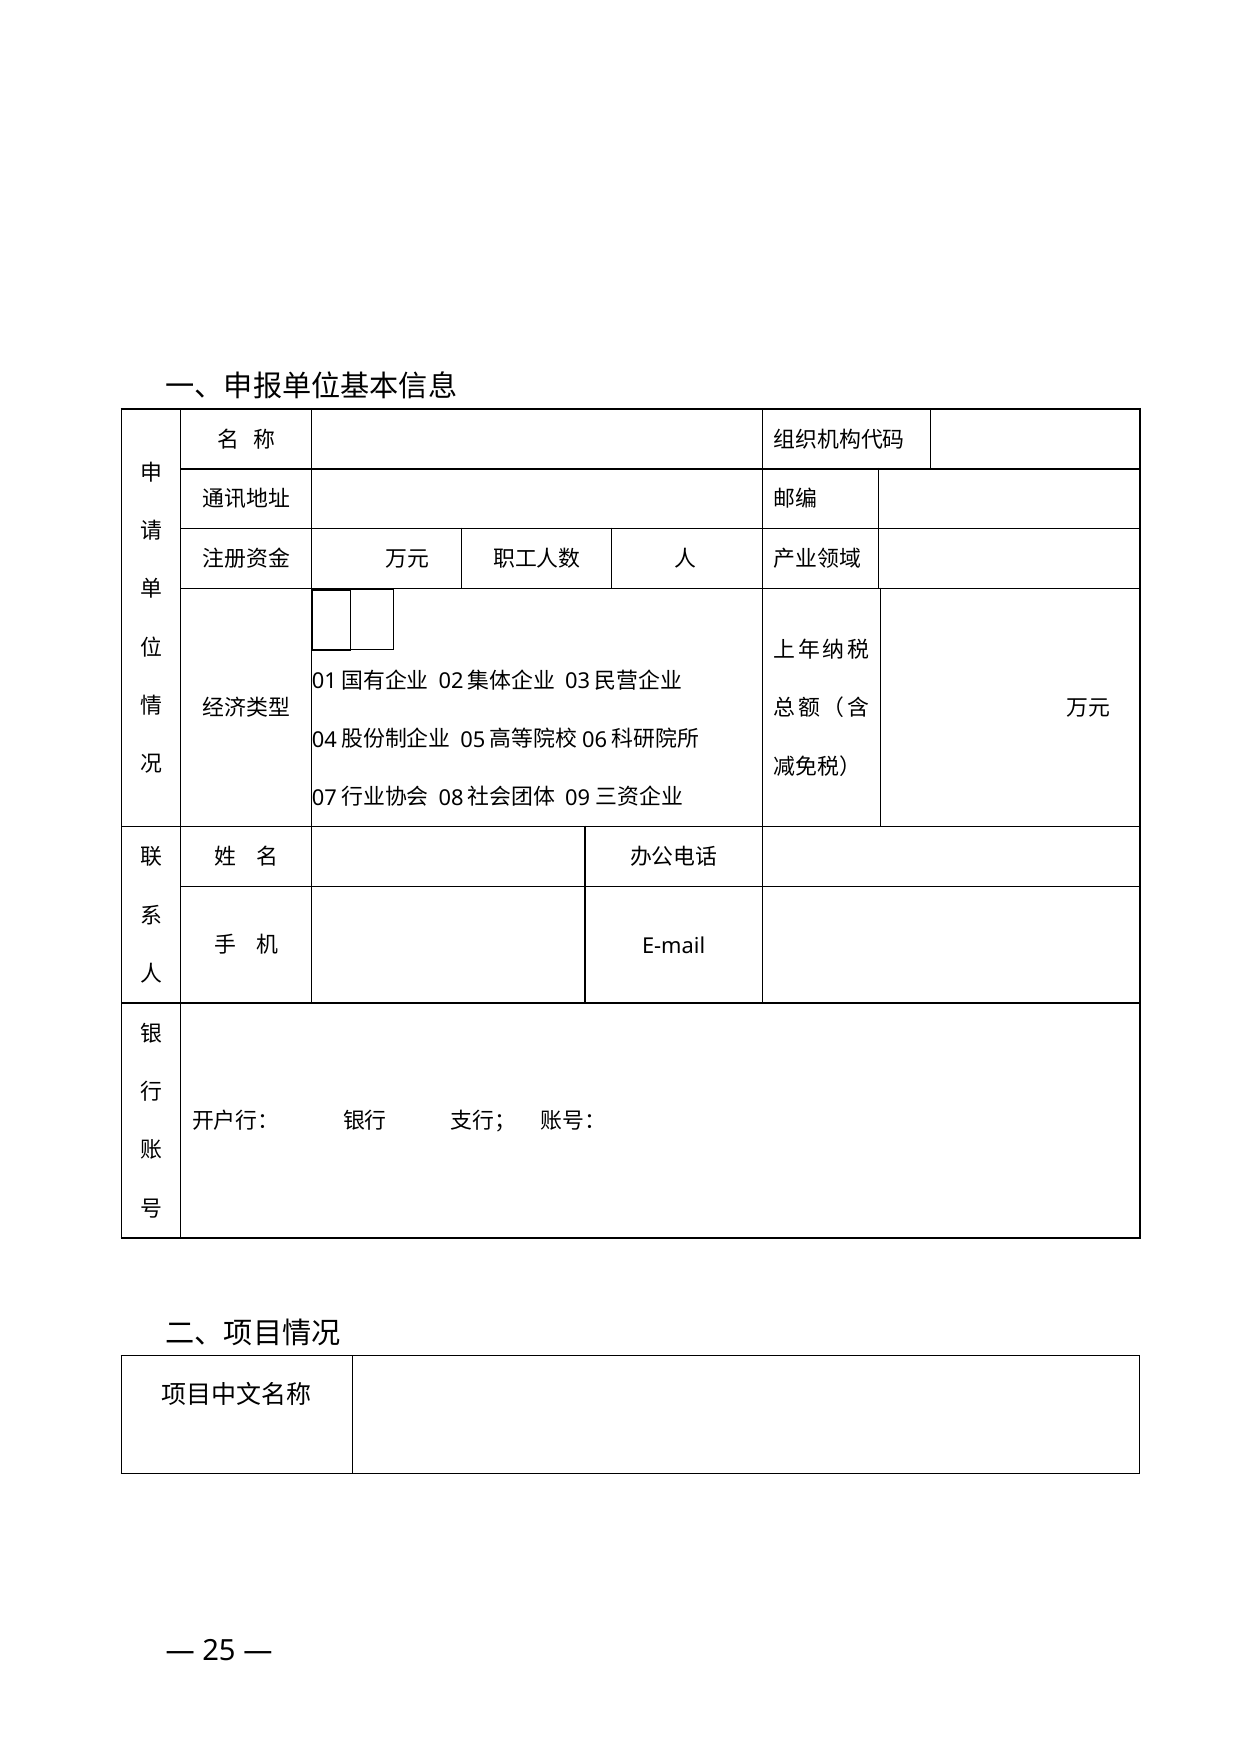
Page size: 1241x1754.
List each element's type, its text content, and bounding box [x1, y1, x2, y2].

table_cell 01国有企业 02集体企业 03民营企业 04股份制企业 05高等院校 06科研院所 07行业协会 08社会团体 09 三资企业 [312, 589, 762, 826]
table_header [353, 1356, 1139, 1473]
table_cell [312, 470, 762, 528]
table_cell 联系人 [122, 827, 180, 1002]
text 一、申报单位基本信息 [165, 349, 1087, 408]
table_cell 手 机 [181, 887, 311, 1002]
table_cell 银行账号 [122, 1004, 180, 1237]
table_cell 上年纳税总额（含减免税） [763, 589, 880, 826]
table_cell [763, 887, 1139, 1002]
table_header 申请 单位 情况 [122, 410, 180, 826]
table_cell 姓 名 [181, 827, 311, 886]
table_cell E-mail [586, 887, 762, 1002]
table_cell 人 [612, 529, 762, 588]
table_header [312, 410, 762, 468]
table_cell [879, 470, 1139, 528]
table_cell 办公电话 [586, 827, 762, 886]
table_cell 经济类型 [181, 589, 311, 826]
table_cell [312, 827, 584, 886]
table_header [931, 410, 1139, 468]
table_cell 产业领域 [763, 529, 878, 588]
table_cell [763, 827, 1139, 886]
table_cell 通讯地址 [181, 470, 311, 528]
table_header 组织机构代码 [763, 410, 930, 468]
table_cell 职工人数 [462, 529, 611, 588]
table_cell [879, 529, 1139, 588]
table_cell 邮编 [763, 470, 878, 528]
table_cell 万元 [312, 529, 461, 588]
text 二、项目情况 [165, 1297, 1087, 1355]
table_header 项目中文名称 [122, 1356, 352, 1473]
table_cell 开户行： 银行 支行； 账号： [181, 1004, 1139, 1237]
table_cell 注册资金 [181, 529, 311, 588]
table_cell [312, 887, 584, 1002]
table_header 名 称 [181, 410, 311, 468]
table_cell 万元 [881, 589, 1139, 826]
